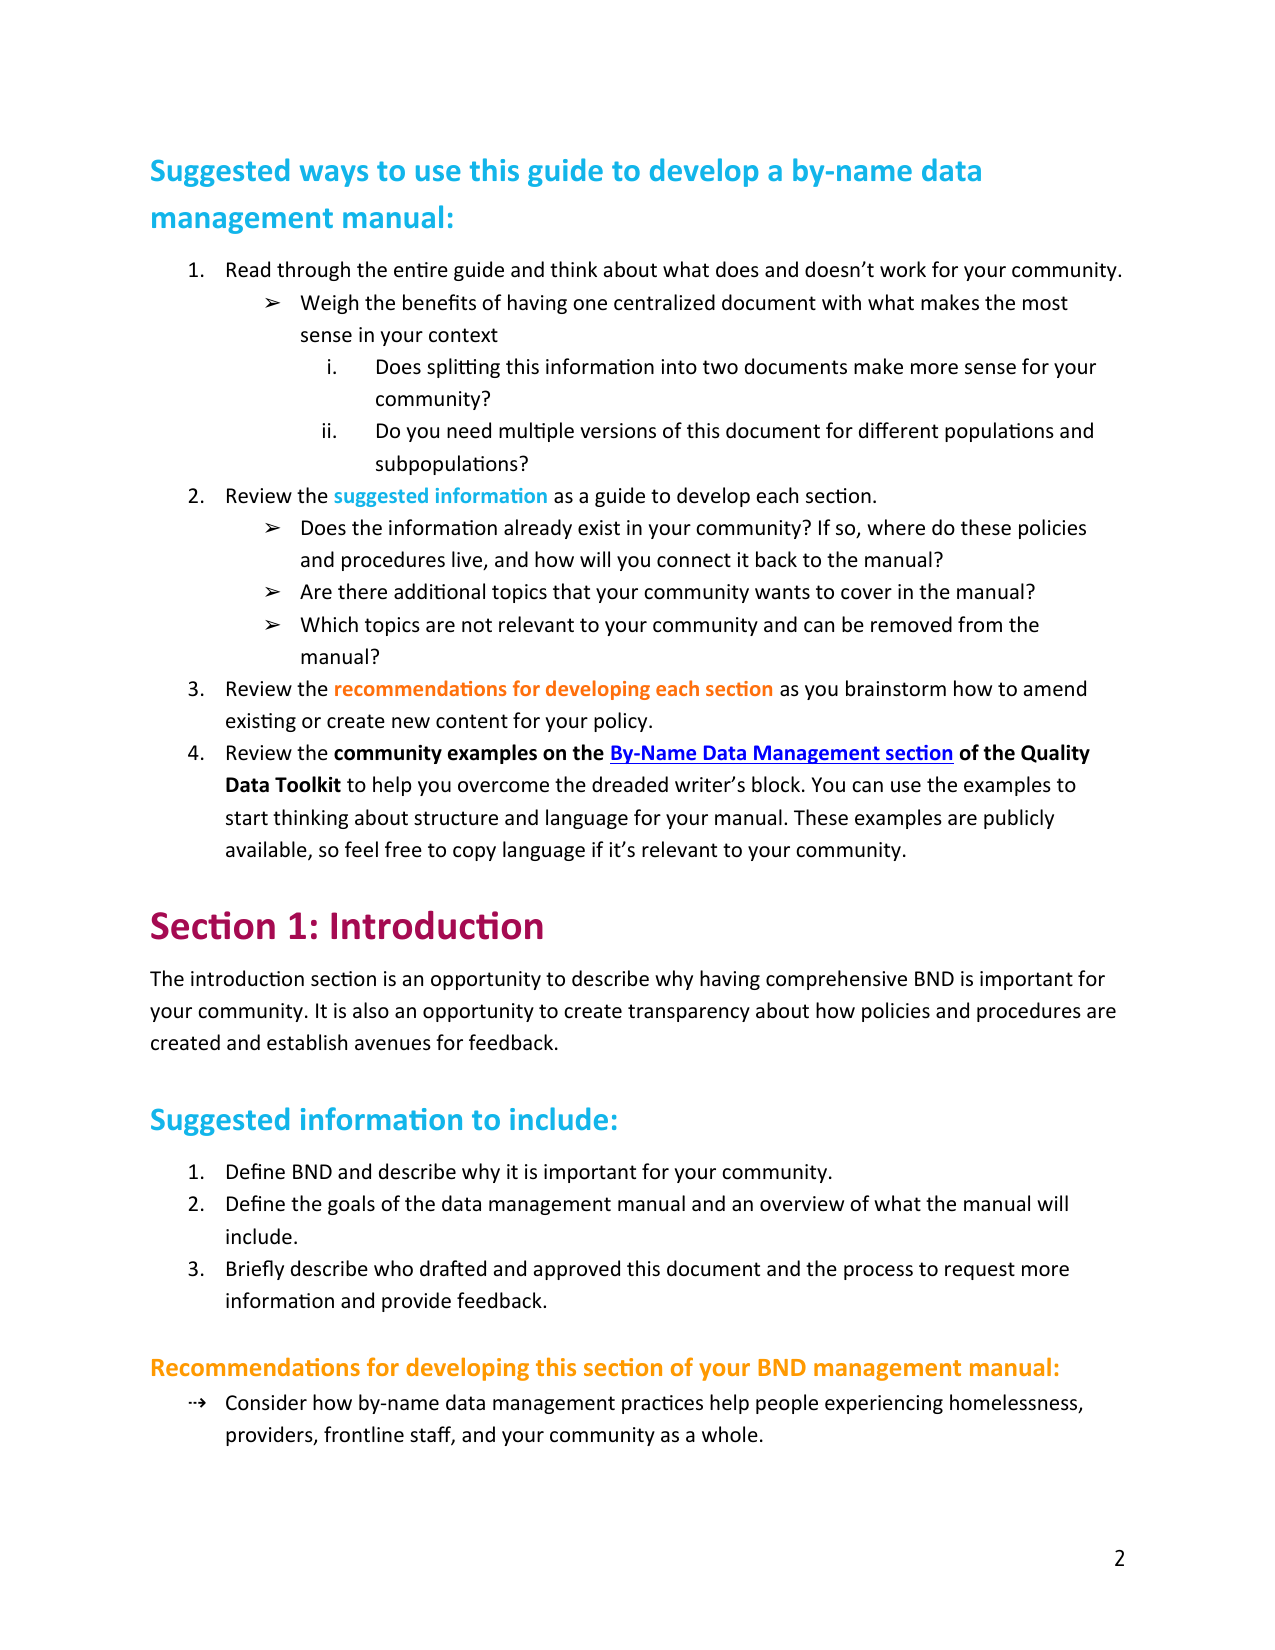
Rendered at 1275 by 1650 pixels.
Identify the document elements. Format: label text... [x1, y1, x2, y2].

list Are there additional topics that your community wants to cover in the manual? [262, 578, 1125, 606]
list Weigh the benefits of having one centralized document with what makes the most sense in your context [262, 288, 1125, 348]
subtitle Suggested information to include: [150, 1098, 1125, 1139]
list Does the information already exist in your community? If so, where do these policies and procedures live, and how will you connect it back to the manual? [262, 513, 1125, 574]
list Define BND and describe why it is important for your community. [187, 1158, 1125, 1186]
list Do you need multiple versions of this document for different populations and subpopulations? [337, 417, 1125, 477]
list Review the recommendations for developing each section as you brainstorm how to amend existing or create new content for your policy. [187, 674, 1125, 735]
subtitle Recommendations for developing this section of your BND management manual: [150, 1351, 1125, 1384]
list Read through the entire guide and think about what does and doesn’t work for your community. [187, 256, 1125, 284]
list Briefly describe who drafted and approved this document and the process to request more information and provide feedback. [187, 1254, 1125, 1314]
text The introduction section is an opportunity to describe why having comprehensive BND is important for your community. It is also an opportunity to create transparency about how policies and procedures are created and establish avenues for feedback. [150, 964, 1125, 1057]
list Consider how by-name data management practices help people experiencing homelessness, providers, frontline staff, and your community as a whole. [187, 1389, 1125, 1449]
list Review the suggested information as a guide to develop each section. [187, 481, 1125, 509]
subtitle Suggested ways to use this guide to develop a by-name data management manual: [150, 150, 1125, 237]
list Define the goals of the data management manual and an overview of what the manual will include. [187, 1190, 1125, 1250]
list Which topics are not relevant to your community and can be removed from the manual? [262, 610, 1125, 670]
list Review the community examples on the By-Name Data Management section of the Quality Data Toolkit to help you overcome the dreaded writer’s block. You can use the examples to start thinking about structure and language for your manual. These examples are publicly available, so feel free to copy language if it’s relevant to your community. [187, 739, 1125, 863]
list Does splitting this information into two documents make more sense for your community? [337, 353, 1125, 413]
subtitle Section 1: Introduction [150, 900, 1125, 951]
